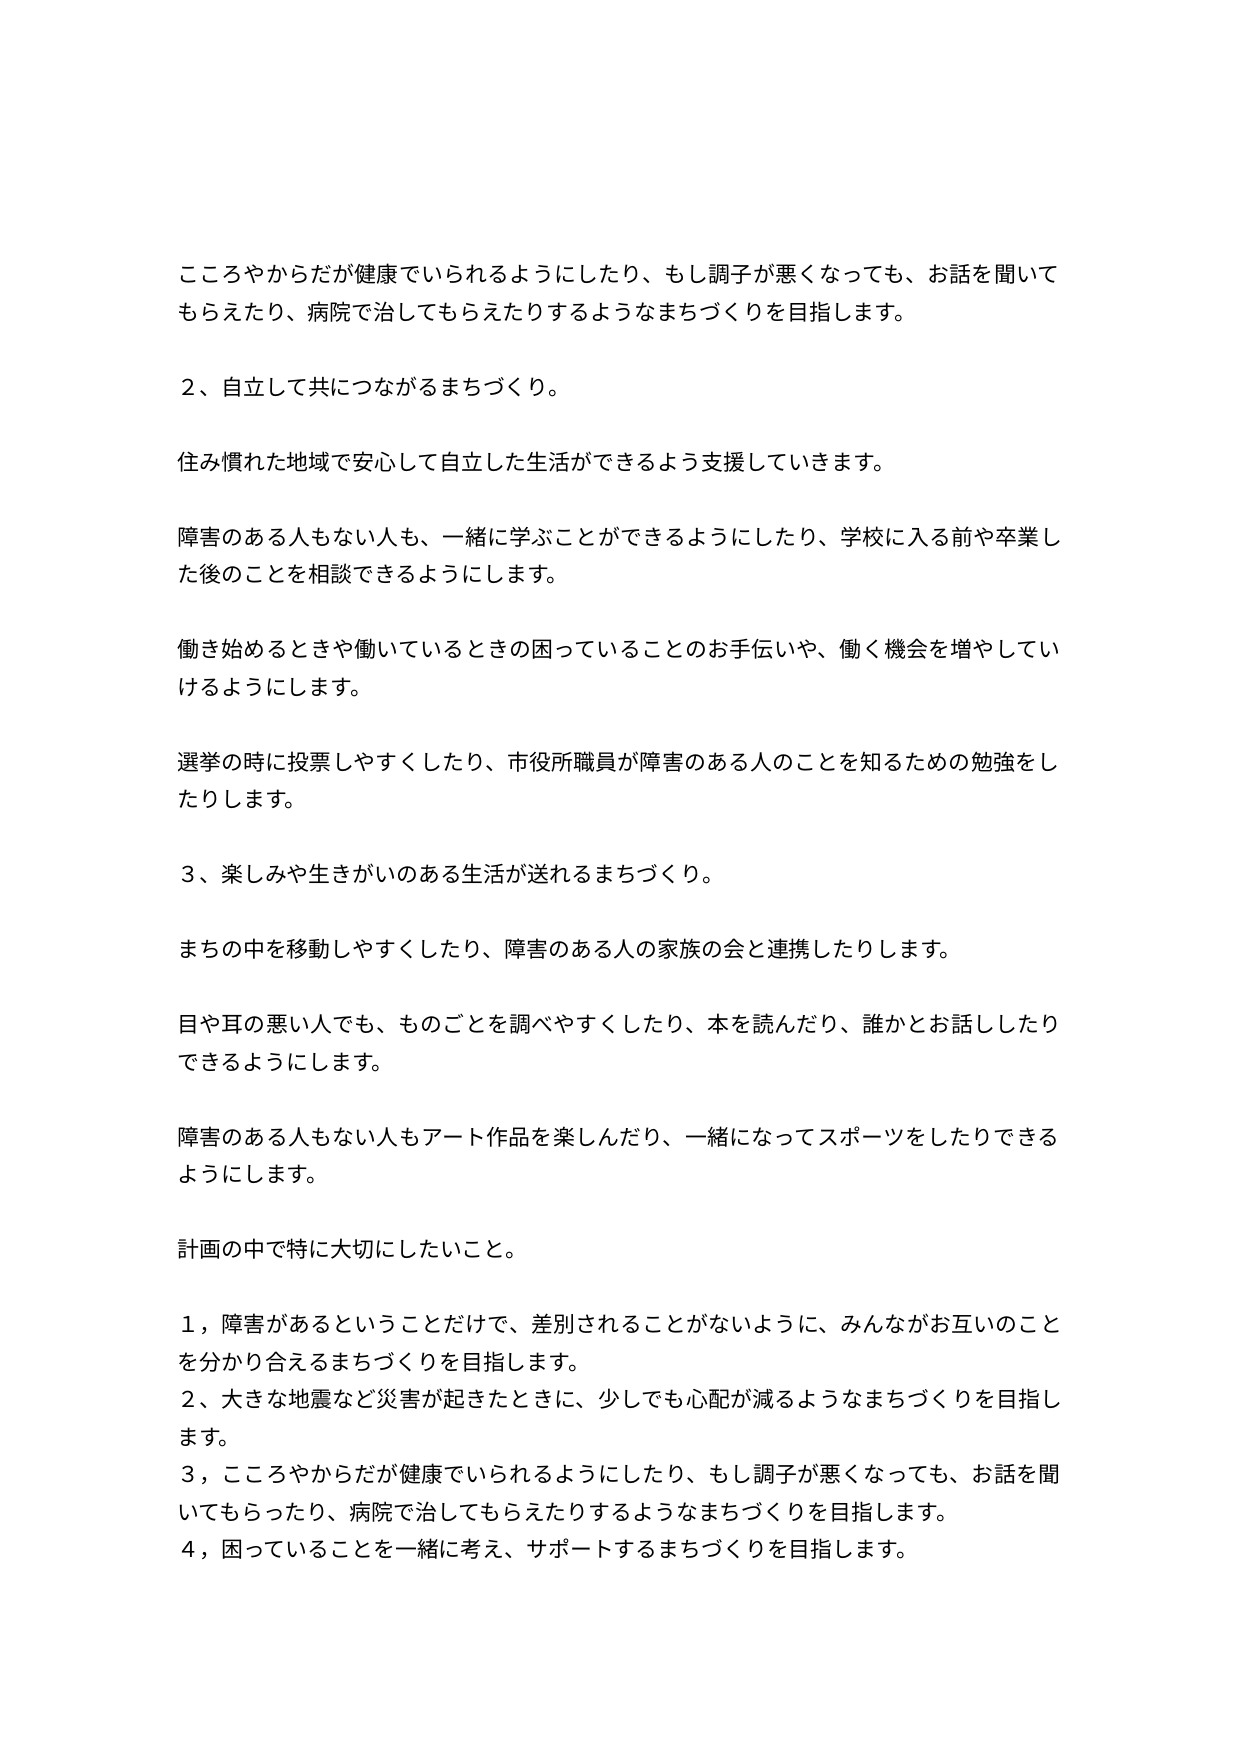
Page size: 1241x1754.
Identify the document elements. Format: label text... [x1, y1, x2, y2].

text ３、楽しみや生きがいのある生活が送れるまちづくり。 [177, 854, 1063, 892]
text 目や耳の悪い人でも、ものごとを調べやすくしたり、本を読んだり、誰かとお話ししたりできるようにします。 [177, 1004, 1063, 1079]
text 働き始めるときや働いているときの困っていることのお手伝いや、働く機会を増やしていけるようにします。 [177, 629, 1063, 704]
text ２、自立して共につながるまちづくり。 [177, 367, 1063, 404]
text 選挙の時に投票しやすくしたり、市役所職員が障害のある人のことを知るための勉強をしたりします。 [177, 742, 1063, 817]
text １，障害があるということだけで、差別されることがないように、みんながお互いのことを分かり合えるまちづくりを目指します。 [177, 1304, 1063, 1379]
text こころやからだが健康でいられるようにしたり、もし調子が悪くなっても、お話を聞いてもらえたり、病院で治してもらえたりするようなまちづくりを目指します。 [177, 254, 1063, 329]
text ３，こころやからだが健康でいられるようにしたり、もし調子が悪くなっても、お話を聞いてもらったり、病院で治してもらえたりするようなまちづくりを目指します。 [177, 1454, 1063, 1529]
text 住み慣れた地域で安心して自立した生活ができるよう支援していきます。 [177, 442, 1063, 479]
text まちの中を移動しやすくしたり、障害のある人の家族の会と連携したりします。 [177, 929, 1063, 967]
text 障害のある人もない人も、一緒に学ぶことができるようにしたり、学校に入る前や卒業した後のことを相談できるようにします。 [177, 517, 1063, 592]
text 計画の中で特に大切にしたいこと。 [177, 1229, 1063, 1267]
text 障害のある人もない人もアート作品を楽しんだり、一緒になってスポーツをしたりできるようにします。 [177, 1117, 1063, 1192]
text ４，困っていることを一緒に考え、サポートするまちづくりを目指します。 [177, 1529, 1063, 1567]
text ２、大きな地震など災害が起きたときに、少しでも心配が減るようなまちづくりを目指します。 [177, 1379, 1063, 1454]
